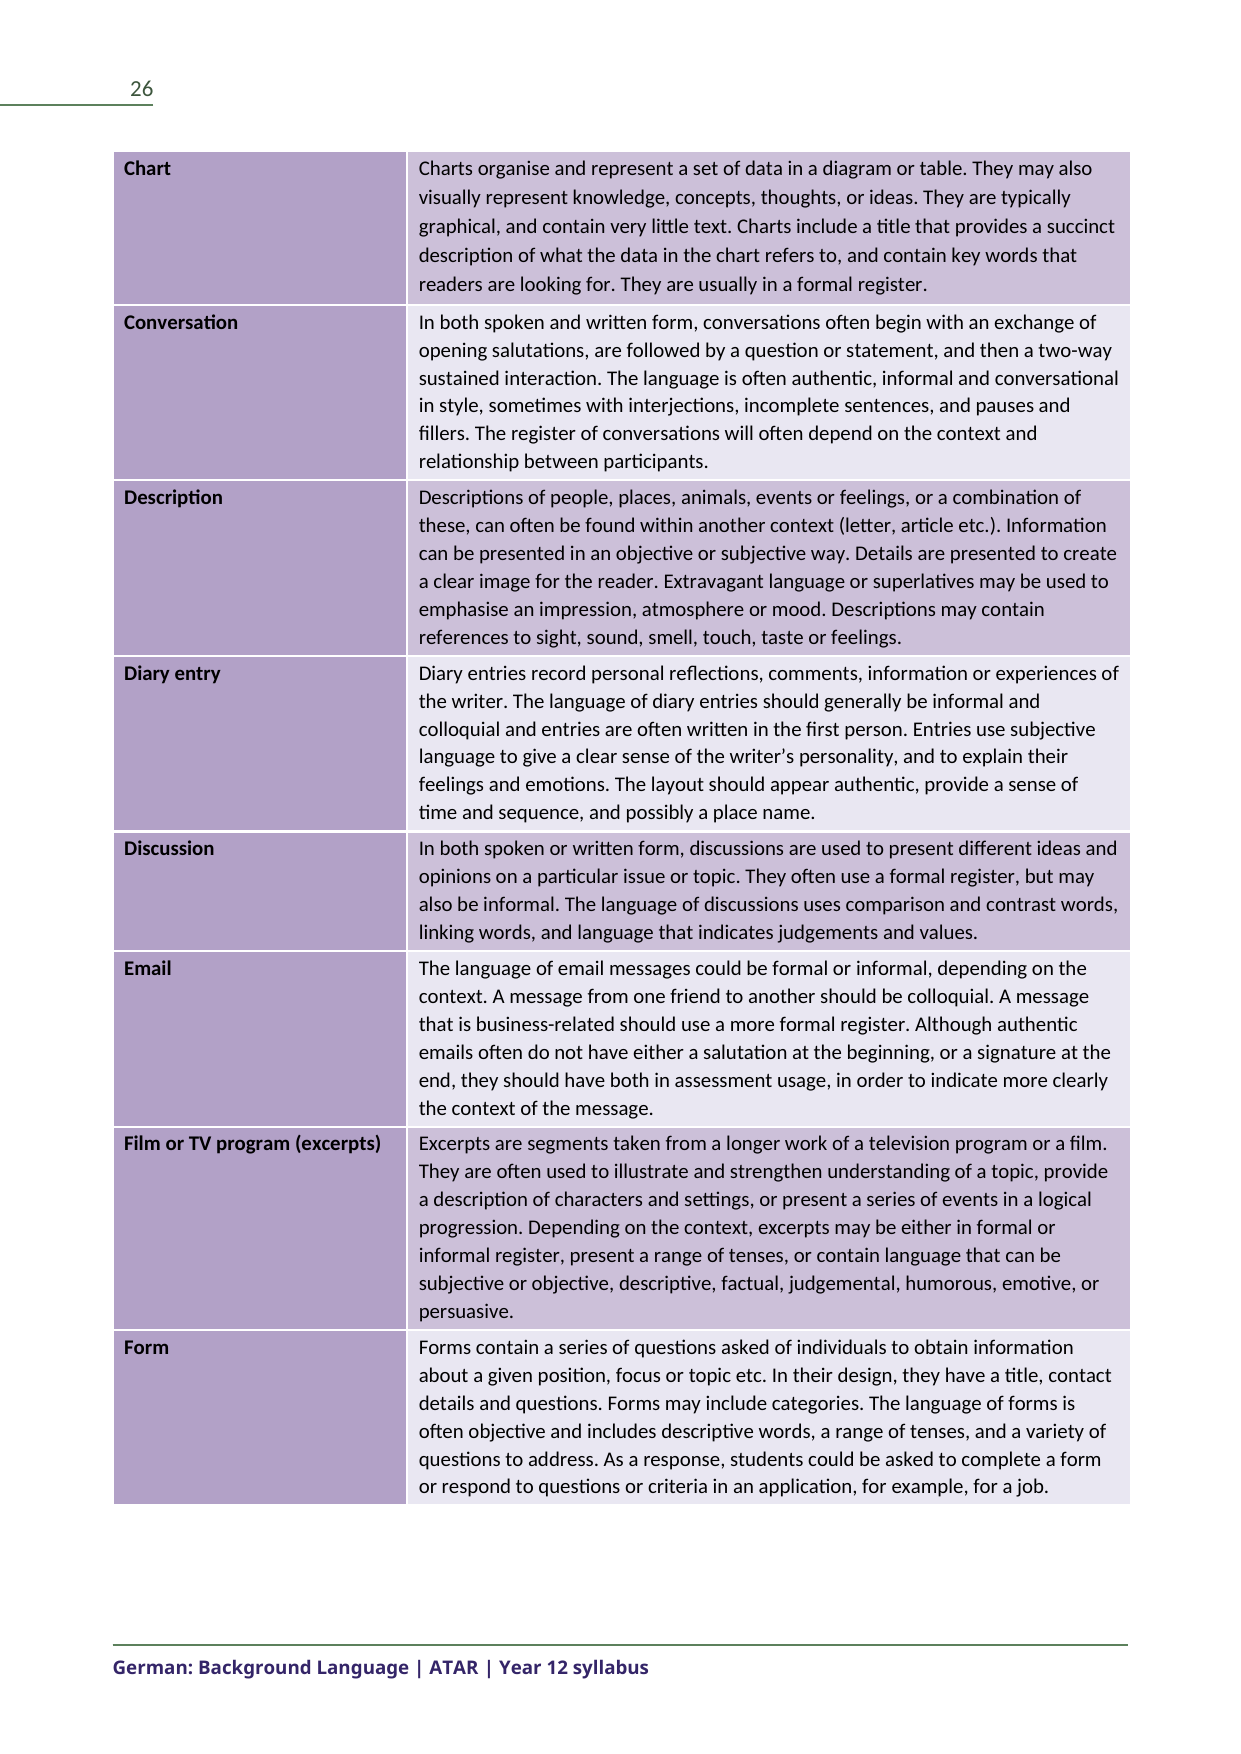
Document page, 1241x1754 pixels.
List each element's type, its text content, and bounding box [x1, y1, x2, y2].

table_cell Descriptions of people, places, animals, events or feelings, or a combination of these, can often be found within another context (letter, article etc.). Information can be presented in an objective or subjective way. Details are presented to create a clear image for the reader. Extravagant language or superlatives may be used to emphasise an impression, atmosphere or mood. Descriptions may contain references to sight, sound, smell, touch, taste or feelings. [408, 481, 1130, 655]
table_cell Discussion [114, 833, 406, 950]
table_cell In both spoken and written form, conversations often begin with an exchange of opening salutations, are followed by a question or statement, and then a two-way sustained interaction. The language is often authentic, informal and conversational in style, sometimes with interjections, incomplete sentences, and pauses and fillers. The register of conversations will often depend on the context and relationship between participants. [408, 306, 1130, 479]
table_header Charts organise and represent a set of data in a diagram or table. They may also visually represent knowledge, concepts, thoughts, or ideas. They are typically graphical, and contain very little text. Charts include a title that provides a succinct description of what the data in the chart refers to, and contain key words that readers are looking for. They are usually in a formal register. [408, 152, 1130, 304]
table_cell Forms contain a series of questions asked of individuals to obtain information about a given position, focus or topic etc. In their design, they have a title, contact details and questions. Forms may include categories. The language of forms is often objective and includes descriptive words, a range of tenses, and a variety of questions to address. As a response, students could be asked to complete a form or respond to questions or criteria in an application, for example, for a job. [408, 1331, 1130, 1504]
table_cell Film or TV program (excerpts) [114, 1128, 406, 1329]
table_cell Conversation [114, 306, 406, 479]
table_cell Excerpts are segments taken from a longer work of a television program or a film. They are often used to illustrate and strengthen understanding of a topic, provide a description of characters and settings, or present a series of events in a logical progression. Depending on the context, excerpts may be either in formal or informal register, present a range of tenses, or contain language that can be subjective or objective, descriptive, factual, judgemental, humorous, emotive, or persuasive. [408, 1128, 1130, 1329]
table_cell Diary entries record personal reflections, comments, information or experiences of the writer. The language of diary entries should generally be informal and colloquial and entries are often written in the first person. Entries use subjective language to give a clear sense of the writer’s personality, and to explain their feelings and emotions. The layout should appear authentic, provide a sense of time and sequence, and possibly a place name. [408, 657, 1130, 830]
table_cell Email [114, 952, 406, 1126]
table_cell In both spoken or written form, discussions are used to present different ideas and opinions on a particular issue or topic. They often use a formal register, but may also be informal. The language of discussions uses comparison and contrast words, linking words, and language that indicates judgements and values. [408, 833, 1130, 950]
table_cell Description [114, 481, 406, 655]
table_cell Form [114, 1331, 406, 1504]
table_header Chart [114, 152, 406, 304]
table_cell Diary entry [114, 657, 406, 830]
table_cell The language of email messages could be formal or informal, depending on the context. A message from one friend to another should be colloquial. A message that is business-related should use a more formal register. Although authentic emails often do not have either a salutation at the beginning, or a signature at the end, they should have both in assessment usage, in order to indicate more clearly the context of the message. [408, 952, 1130, 1126]
